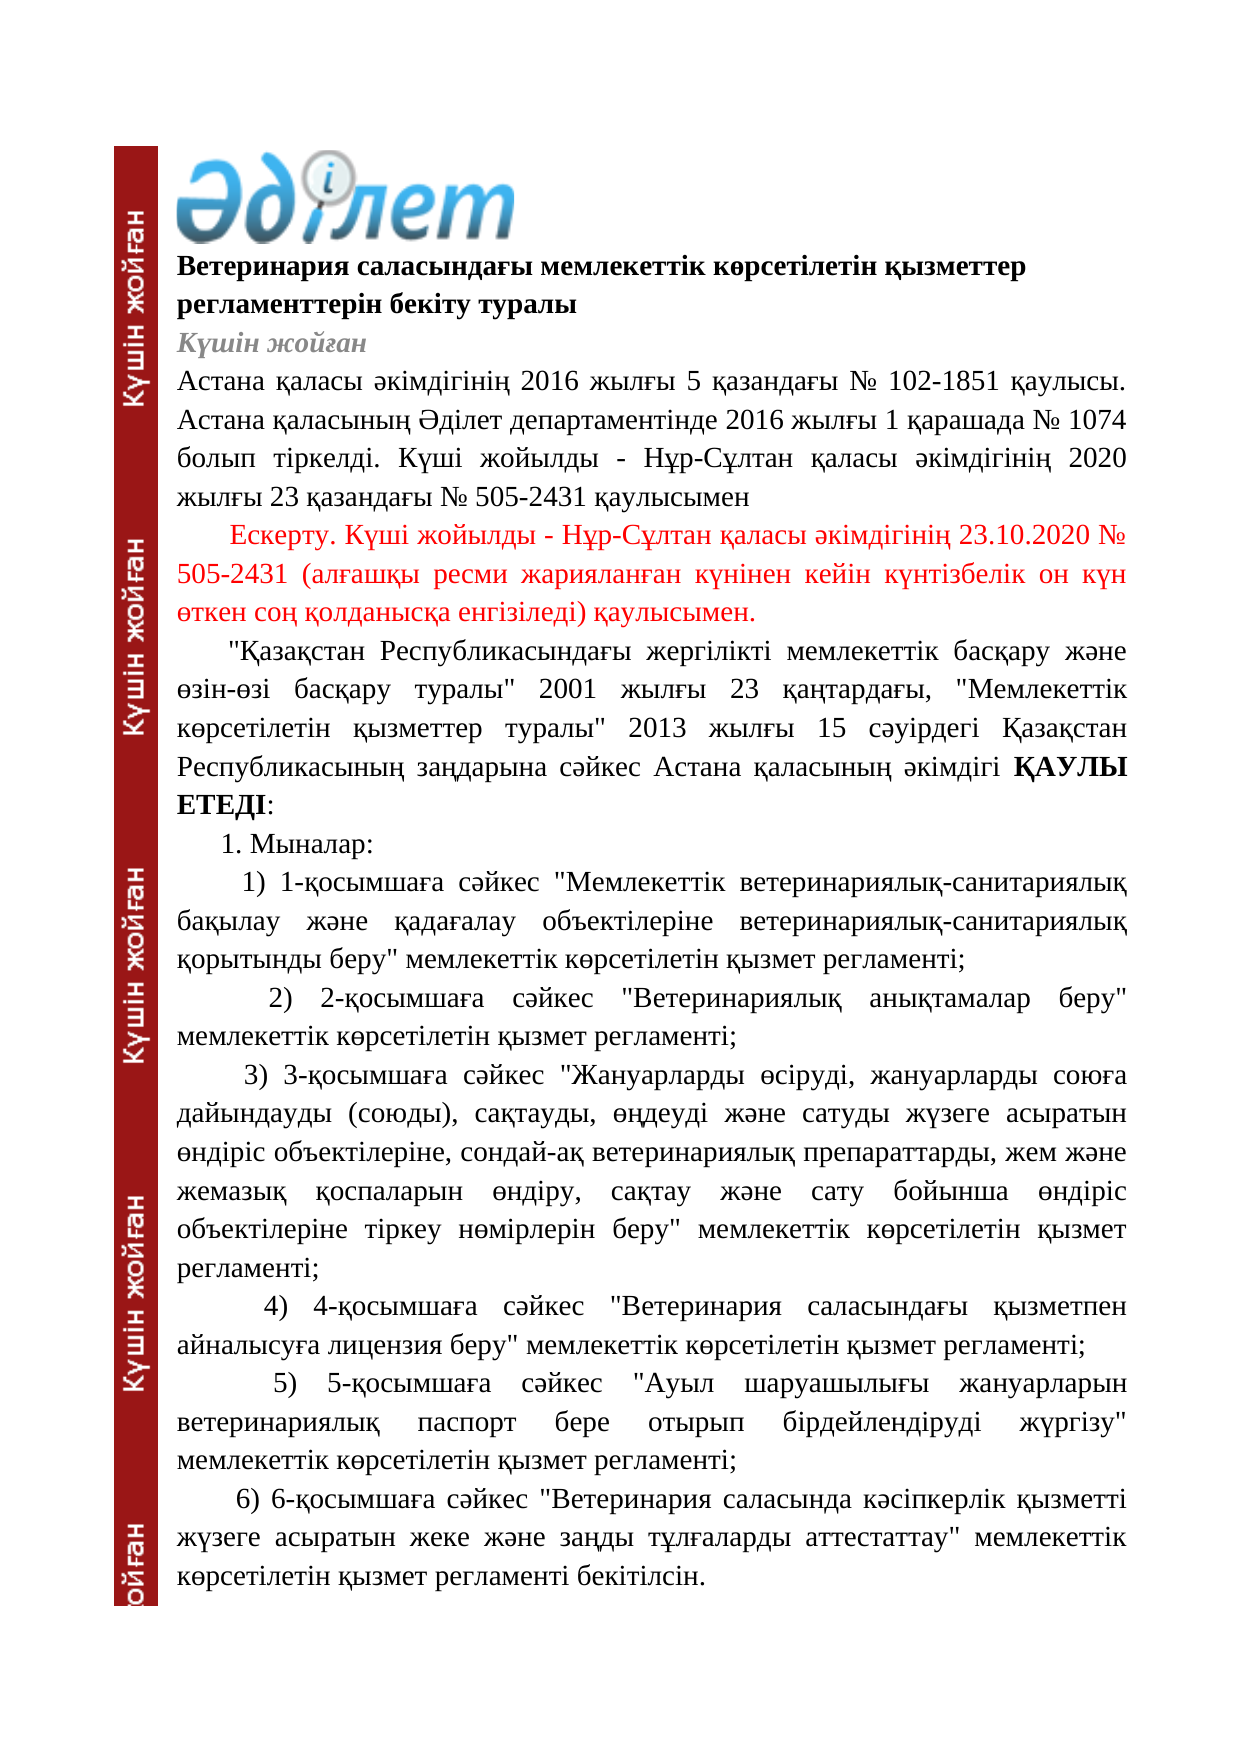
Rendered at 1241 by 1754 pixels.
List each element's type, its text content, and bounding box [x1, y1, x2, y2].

text "Қазақстан Республикасындағы жергілікті мемлекеттік басқару және өзін-өзі басқару туралы" 2001 жылғы 23 қаңтардағы, "Мемлекеттік көрсетілетін қызметтер туралы" 2013 жылғы 15 сәуірдегі Қазақстан Республикасының заңдарына сәйкес Астана қаласының әкімдігі ҚАУЛЫ ЕТЕДІ: [112, 633, 1128, 821]
text 6) 6-қосымшаға сәйкес "Ветеринария саласында кәсіпкерлік қызметті жүзеге асыратын жеке және заңды тұлғаларды аттестаттау" мемлекеттік көрсетілетін қызмет регламенті бекітілсін. [112, 1481, 1128, 1592]
text 5) 5-қосымшаға сәйкес "Ауыл шаруашылығы жануарларын ветеринариялық паспорт бере отырып бірдейлендіруді жүргізу" мемлекеттік көрсетілетін қызмет регламенті; [112, 1365, 1128, 1476]
text Астана қаласы әкімдігінің 2016 жылғы 5 қазандағы № 102-1851 қаулысы. Астана қаласының Әділет департаментінде 2016 жылғы 1 қарашада № 1074 болып тіркелді. Күші жойылды - Нұр-Сұлтан қаласы әкімдігінің 2020 жылғы 23 қазандағы № 505-2431 қаулысымен [112, 363, 1128, 512]
picture [114, 1283, 158, 1288]
picture [114, 1592, 158, 1606]
picture [114, 512, 158, 517]
picture [114, 1052, 158, 1057]
text Күшін жойған [112, 325, 1128, 358]
text 4) 4-қосымшаға сәйкес "Ветеринария саласындағы қызметпен айналысуға лицензия беру" мемлекеттік көрсетілетін қызмет регламенті; [112, 1288, 1128, 1360]
text Ветеринария саласындағы мемлекеттік көрсетілетін қызметтер регламенттерін бекіту туралы [112, 248, 1128, 320]
picture [114, 975, 158, 980]
picture [114, 859, 158, 864]
picture [114, 628, 158, 633]
picture [176, 150, 515, 244]
text 1. Мыналар: [112, 826, 1128, 859]
picture [114, 821, 158, 826]
picture [114, 358, 158, 363]
picture [114, 320, 158, 325]
text Ескерту. Күші жойылды - Нұр-Сұлтан қаласы әкімдігінің 23.10.2020 № 505-2431 (алғашқы ресми жарияланған күнінен кейін күнтізбелік он күн өткен соң қолданысқа енгізіледі) қаулысымен. [112, 517, 1128, 628]
picture [114, 146, 158, 248]
text 3) 3-қосымшаға сәйкес "Жануарларды өсіруді, жануарларды союға дайындауды (союды), сақтауды, өңдеуді және сатуды жүзеге асыратын өндіріс объектілеріне, сондай-ақ ветеринариялық препараттарды, жем және жемазық қоспаларын өндіру, сақтау және сату бойынша өндіріс объектілеріне тіркеу нөмірлерін беру" мемлекеттік көрсетілетін қызмет регламенті; [112, 1057, 1128, 1283]
text 2) 2-қосымшаға сәйкес "Ветеринариялық анықтамалар беру" мемлекеттік көрсетілетін қызмет регламенті; [112, 980, 1128, 1052]
text 1) 1-қосымшаға сәйкес "Мемлекеттік ветеринариялық-санитариялық бақылау және қадағалау объектілеріне ветеринариялық-санитариялық қорытынды беру" мемлекеттік көрсетілетін қызмет регламенті; [112, 864, 1128, 975]
picture [114, 1360, 158, 1365]
picture [114, 1476, 158, 1481]
